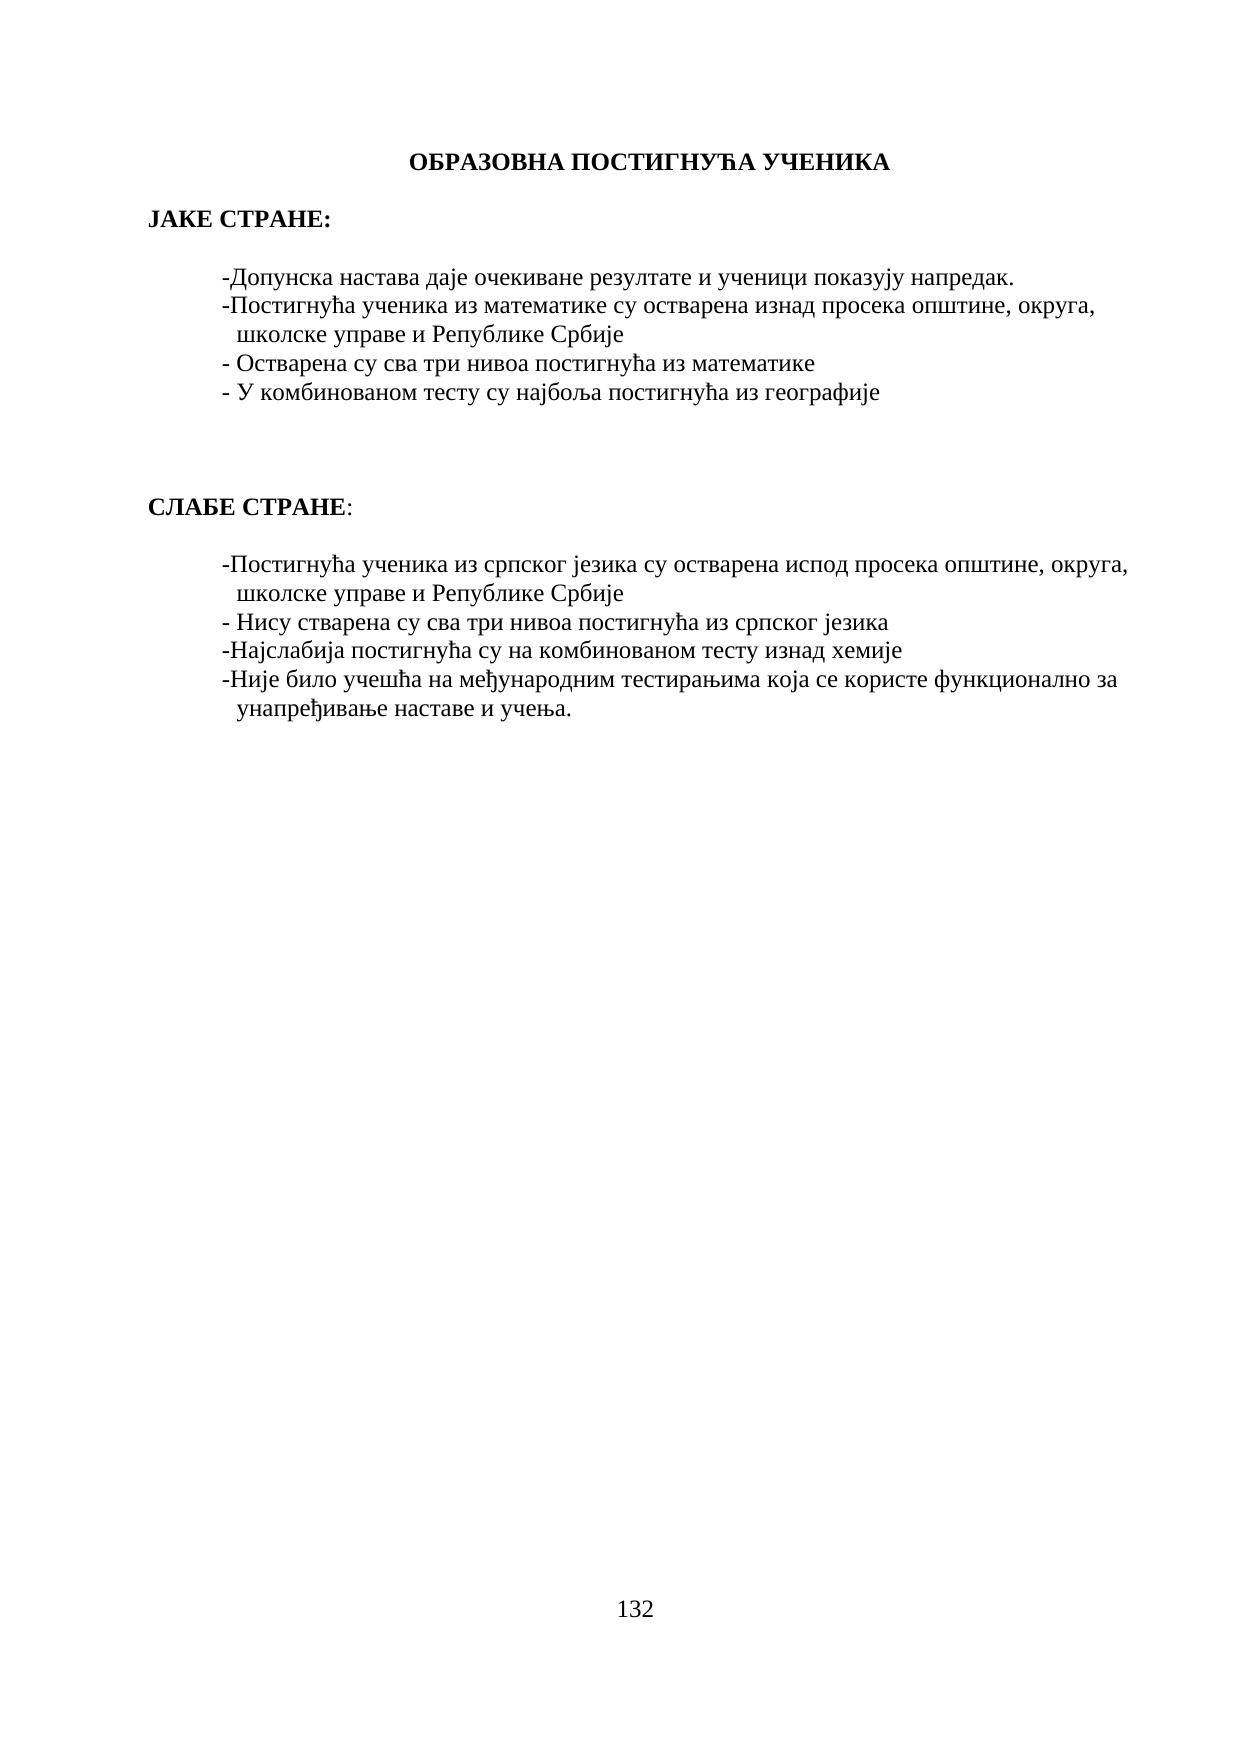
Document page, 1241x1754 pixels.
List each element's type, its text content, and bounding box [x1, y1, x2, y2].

text -Допунска настава даје очекиване резултате и ученици показују напредак. [222, 262, 1152, 291]
text -Постигнућа ученика из математике су остварена изнад просека општине, округа, школске управе и Републике Србије [222, 291, 1152, 348]
text ОБРАЗОВНА ПОСТИГНУЋА УЧЕНИКА [148, 147, 1152, 176]
text -Најслабија постигнућа су на комбинованом тесту изнад хемије [222, 636, 1152, 664]
text ЈАКЕ СТРАНЕ: [148, 204, 1152, 233]
text -Постигнућа ученика из српског језика су остварена испод просека општине, округа, школске управе и Републике Србије [222, 549, 1152, 607]
text - Нису стварена су сва три нивоа постигнућа из српског језика [222, 607, 1152, 636]
text -Није било учешћа на међународним тестирањима која се користе функционално за унапређивање наставе и учења. [222, 664, 1152, 722]
text - У комбинованом тесту су најбоља постигнућа из географије [222, 377, 1152, 406]
text СЛАБЕ СТРАНЕ: [148, 492, 1152, 521]
text - Остварена су сва три нивоа постигнућа из математике [222, 348, 1152, 377]
